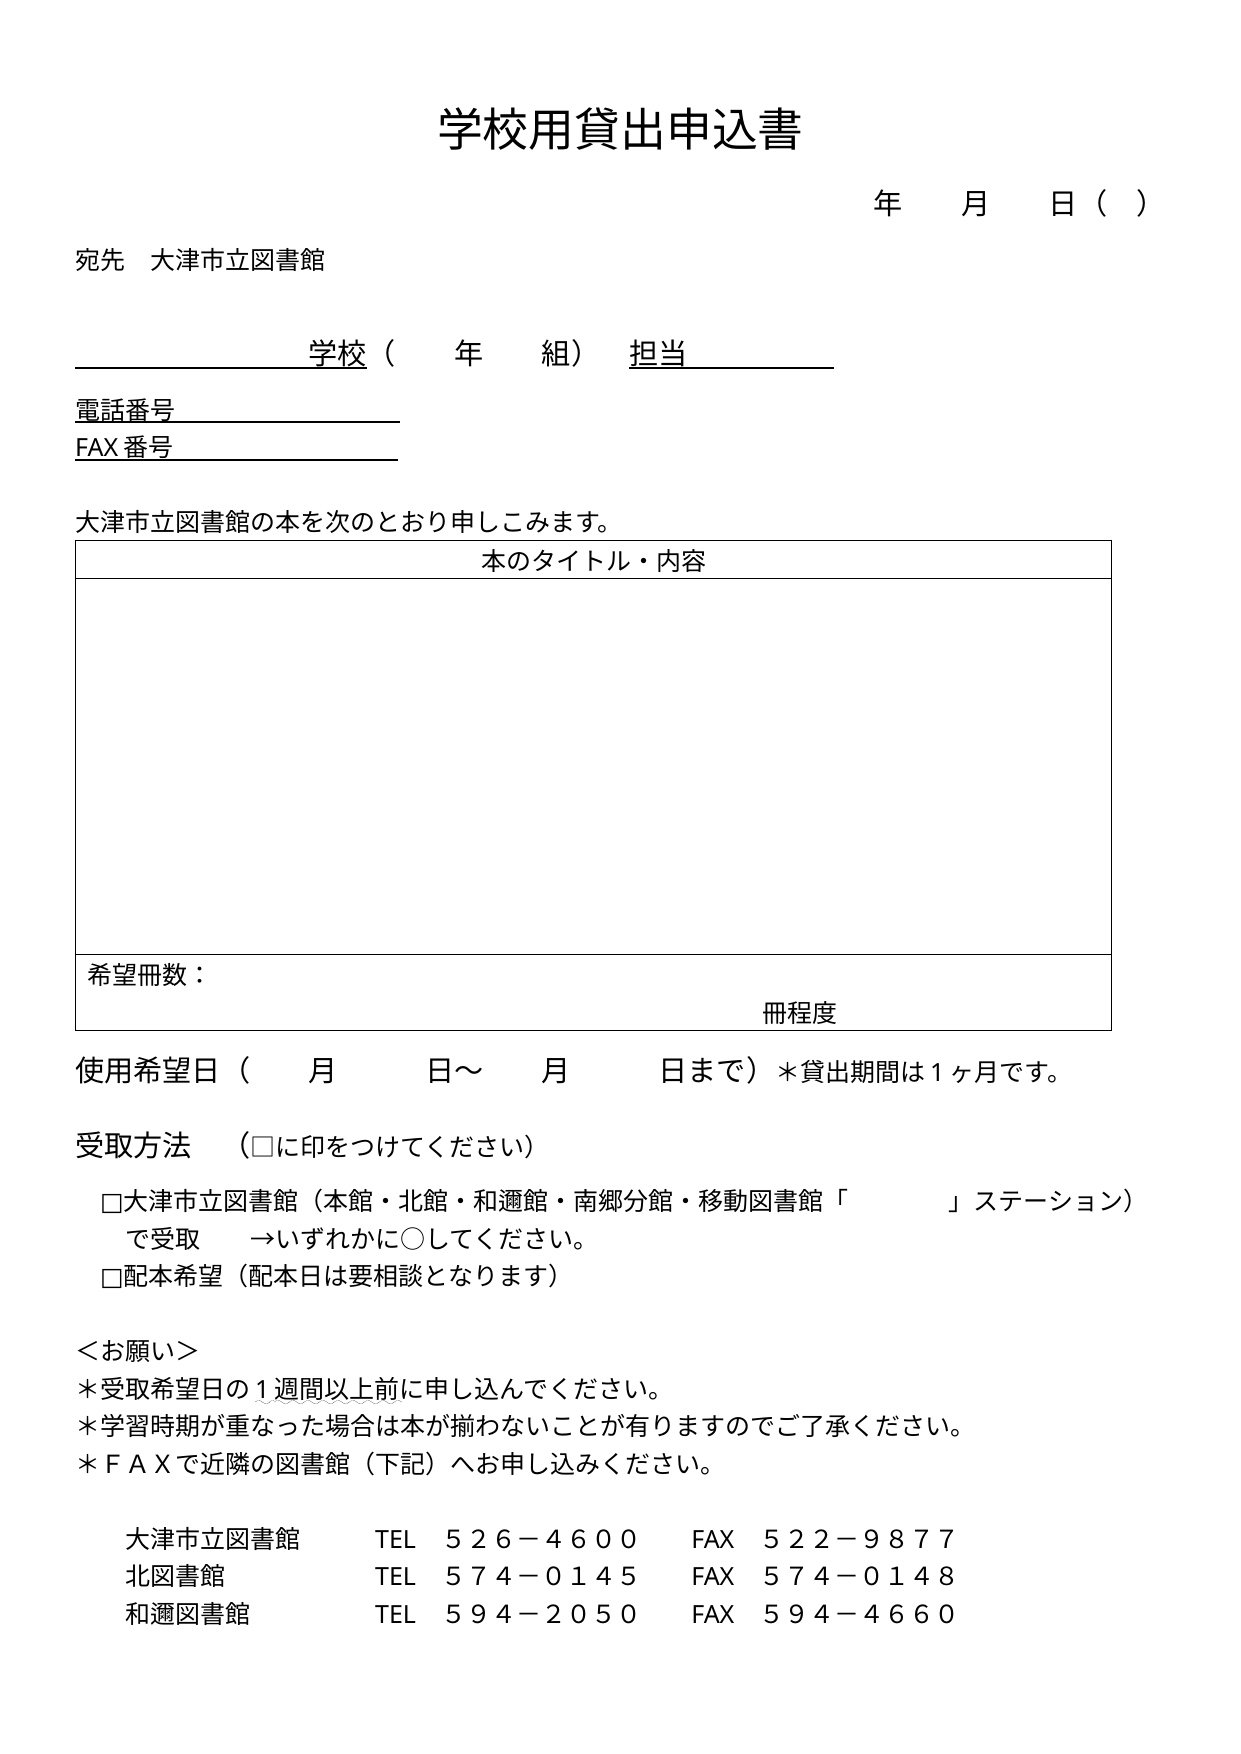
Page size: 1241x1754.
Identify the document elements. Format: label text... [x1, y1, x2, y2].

text □配本希望（配本日は要相談となります） [75, 1256, 1165, 1294]
text □大津市立図書館（本館・北館・和邇館・南郷分館・移動図書館「 」ステーション） [75, 1181, 1165, 1219]
text 大津市立図書館の本を次のとおり申しこみます。 [75, 502, 1165, 539]
text 北図書館 TEL ５７４－０１４５ FAX ５７４－０１４８ [75, 1556, 1165, 1594]
text ＊受取希望日の1週間以上前に申し込んでください。 [75, 1369, 1165, 1406]
text ＜お願い＞ [75, 1331, 1165, 1369]
text 使用希望日（ 月 日～ 月 日まで）＊貸出期間は1ヶ月です。 [75, 1031, 1165, 1106]
table_cell 希望冊数： 冊程度 [76, 955, 1111, 1030]
text ＊ＦＡＸで近隣の図書館（下記）へお申し込みください。 [75, 1444, 1165, 1481]
text ＊学習時期が重なった場合は本が揃わないことが有りますのでご了承ください。 [75, 1406, 1165, 1444]
text 年 月 日（ ） [75, 164, 1165, 239]
table_cell [76, 579, 1111, 954]
text で受取 →いずれかに○してください。 [75, 1219, 1165, 1256]
text FAX番号 [75, 427, 1165, 464]
text 宛先 大津市立図書館 [75, 239, 1165, 277]
text 受取方法 （□に印をつけてください） [75, 1106, 1165, 1181]
text 学校（ 年 組） 担当 [75, 314, 1165, 389]
text 電話番号 [75, 389, 1165, 427]
table_header 本のタイトル・内容 [76, 541, 1111, 578]
text 大津市立図書館 TEL ５２６－４６００ FAX ５２２－９８７７ [75, 1519, 1165, 1556]
text 和邇図書館 TEL ５９４－２０５０ FAX ５９４－４６６０ [75, 1594, 1165, 1631]
text 学校用貸出申込書 [75, 89, 1165, 164]
